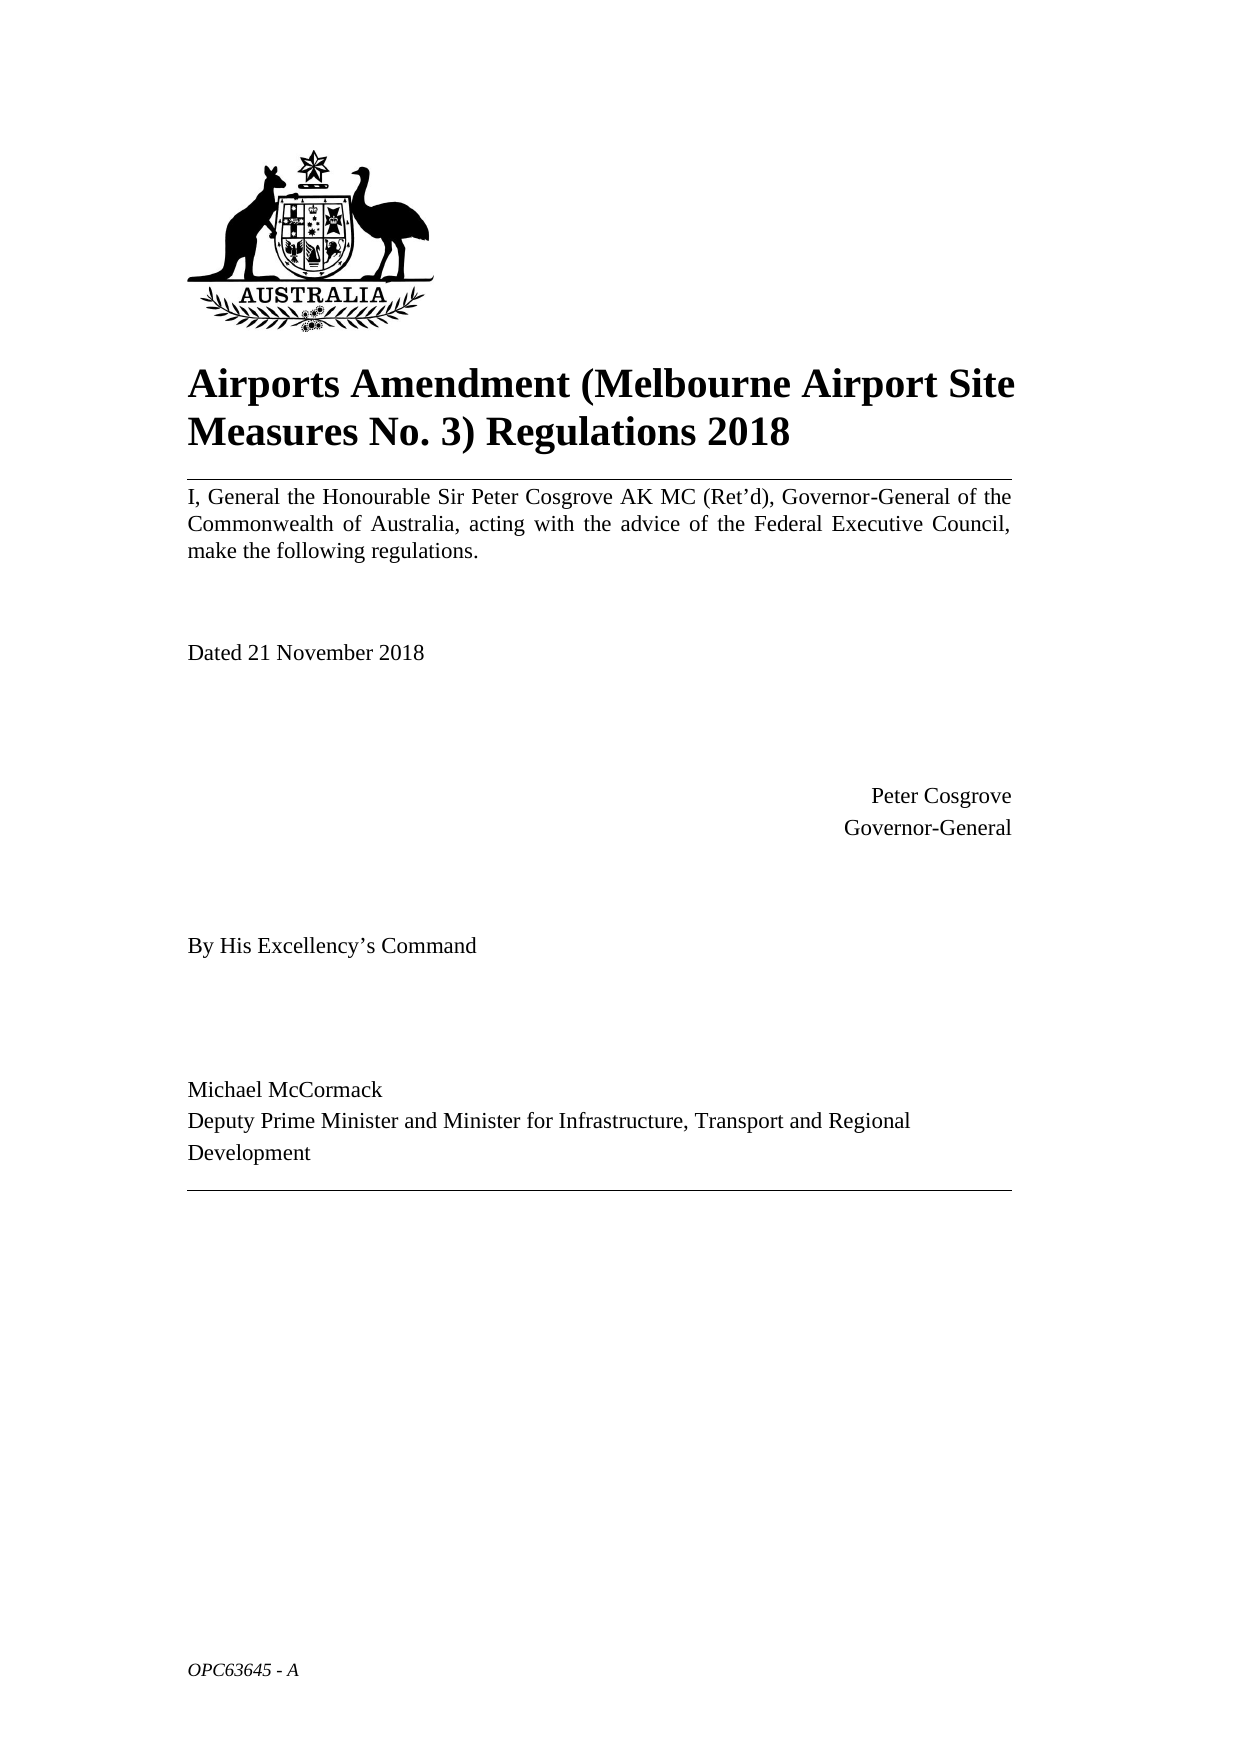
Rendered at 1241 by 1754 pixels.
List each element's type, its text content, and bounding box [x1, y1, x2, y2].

text Governor-General [228, 809, 1012, 840]
text I, General the Honourable Sir Peter Cosgrove AK MC (Ret’d), Governor-General of the Commonwealth of Australia, acting with the advice of the Federal Executive Council, make the following regulations. [187, 480, 1012, 563]
text Deputy Prime Minister and Minister for Infrastructure, Transport and Regional Development [187, 1102, 1012, 1190]
text Airports Amendment (Melbourne Airport Site Measures No. 3) Regulations 2018 [187, 358, 1053, 454]
text Peter Cosgrove [228, 777, 1012, 809]
picture [187, 150, 434, 332]
text By His Excellency’s Command [187, 927, 1012, 959]
text Michael McCormack [187, 1071, 1012, 1102]
text Dated 21 November 2018 [187, 638, 1012, 665]
